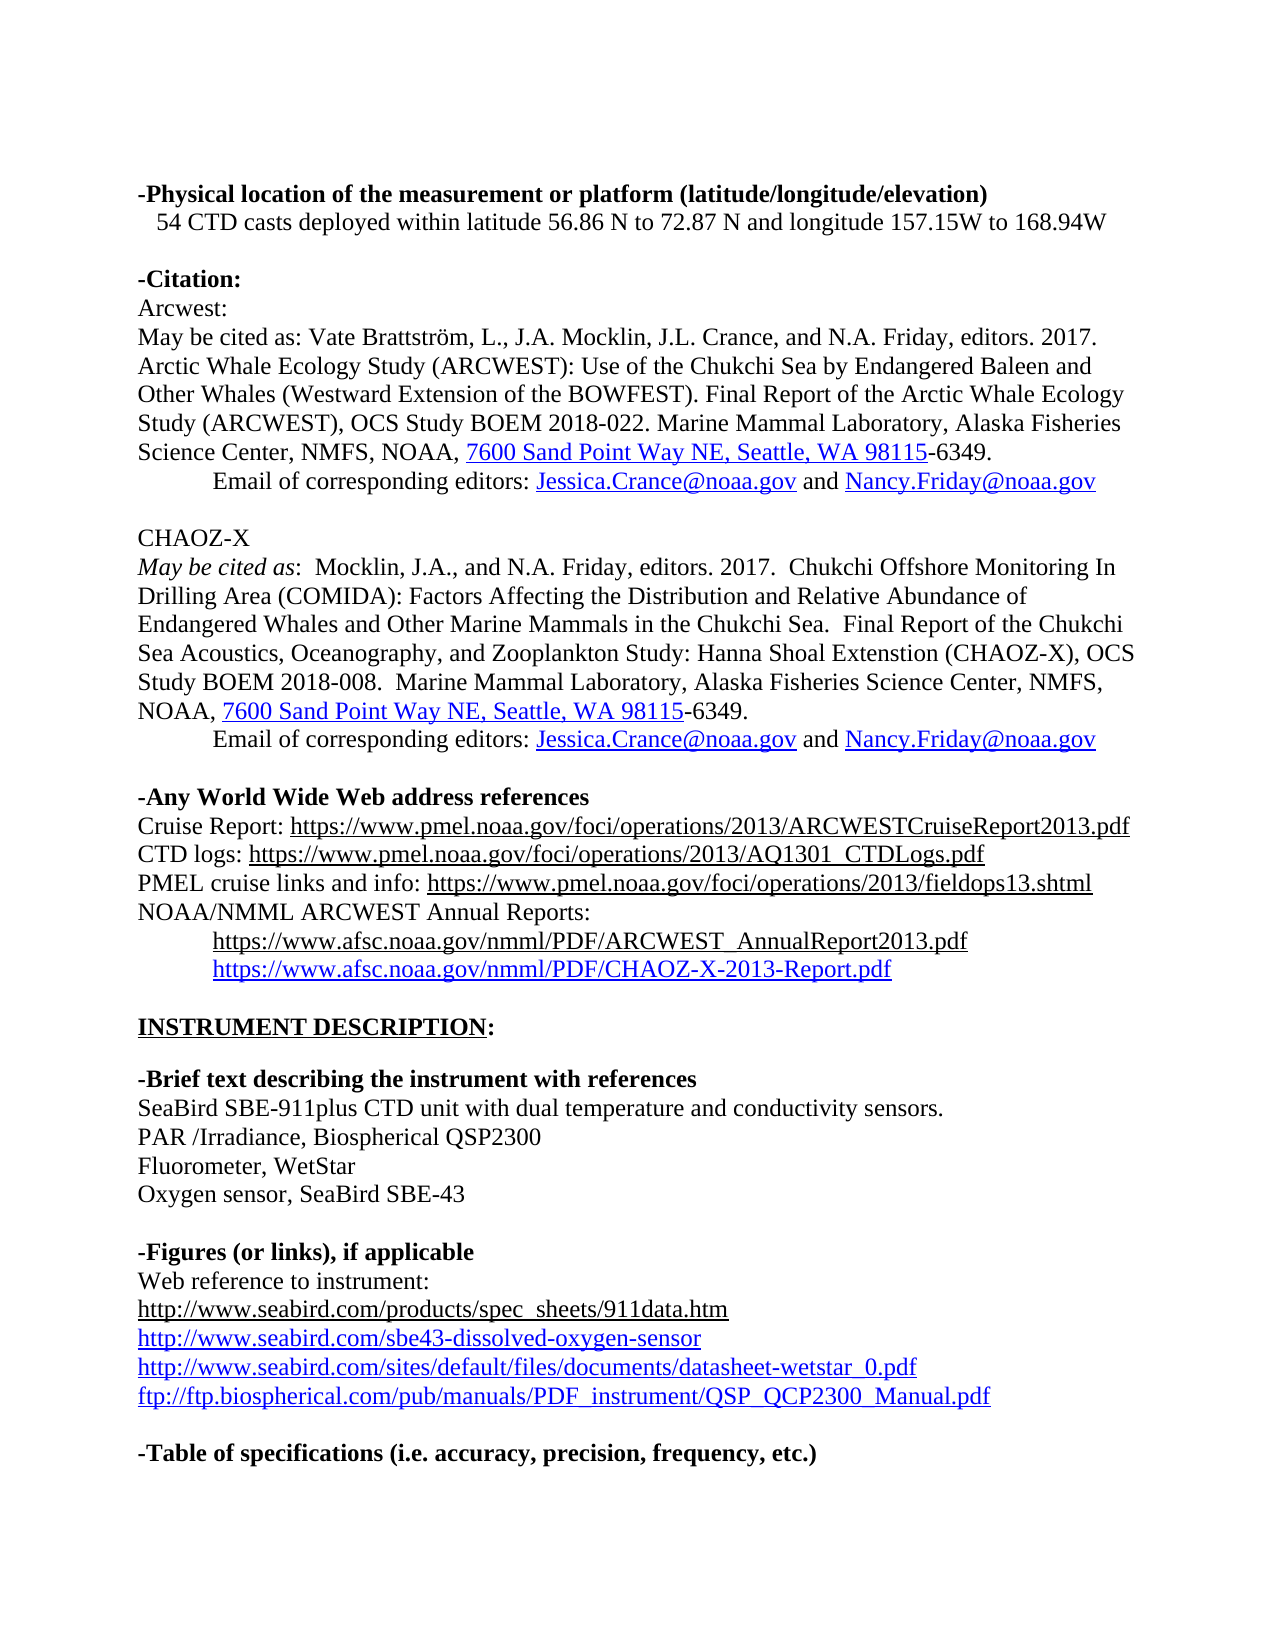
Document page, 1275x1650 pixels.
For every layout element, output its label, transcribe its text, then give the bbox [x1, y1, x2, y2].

text SeaBird SBE-911plus CTD unit with dual temperature and conductivity sensors. [137, 1093, 1138, 1122]
text http://www.seabird.com/products/spec_sheets/911data.htm [137, 1294, 1138, 1323]
text PAR /Irradiance, Biospherical QSP2300 [137, 1122, 1138, 1151]
text -Figures (or links), if applicable [137, 1237, 1138, 1266]
text CHAOZ-X [137, 523, 1138, 552]
text CTD logs: https://www.pmel.noaa.gov/foci/operations/2013/AQ1301_CTDLogs.pdf [137, 839, 1138, 868]
text -Physical location of the measurement or platform (latitude/longitude/elevation) [137, 179, 1138, 207]
text http://www.seabird.com/sites/default/files/documents/datasheet-wetstar_0.pdf [137, 1352, 1138, 1381]
text Web reference to instrument: [137, 1266, 1138, 1294]
text http://www.seabird.com/sbe43-dissolved-oxygen-sensor [137, 1323, 1138, 1352]
text -Any World Wide Web address references [137, 782, 1138, 811]
text ftp://ftp.biospherical.com/pub/manuals/PDF_instrument/QSP_QCP2300_Manual.pdf [137, 1381, 1138, 1409]
text PMEL cruise links and info: https://www.pmel.noaa.gov/foci/operations/2013/fieldops13.shtml [137, 868, 1138, 897]
text NOAA/NMML ARCWEST Annual Reports: [137, 897, 1138, 926]
text Email of corresponding editors: Jessica.Crance@noaa.gov and Nancy.Friday@noaa.gov [137, 724, 1138, 753]
text 54 CTD casts deployed within latitude 56.86 N to 72.87 N and longitude 157.15W to 168.94W [137, 207, 1138, 236]
text Fluorometer, WetStar [137, 1151, 1138, 1179]
text May be cited as: Mocklin, J.A., and N.A. Friday, editors. 2017. Chukchi Offshore Monitoring In Drilling Area (COMIDA): Factors Affecting the Distribution and Relative Abundance of Endangered Whales and Other Marine Mammals in the Chukchi Sea. Final Report of the Chukchi Sea Acoustics, Oceanography, and Zooplankton Study: Hanna Shoal Extenstion (CHAOZ-X), OCS Study BOEM 2018-008. Marine Mammal Laboratory, Alaska Fisheries Science Center, NMFS, NOAA, 7600 Sand Point Way NE, Seattle, WA 98115-6349. [137, 552, 1138, 724]
text -Citation: [137, 264, 1138, 293]
text https://www.afsc.noaa.gov/nmml/PDF/ARCWEST_AnnualReport2013.pdf [212, 926, 1138, 954]
text Cruise Report: https://www.pmel.noaa.gov/foci/operations/2013/ARCWESTCruiseReport2013.pdf [137, 811, 1138, 839]
text Email of corresponding editors: Jessica.Crance@noaa.gov and Nancy.Friday@noaa.gov [137, 466, 1138, 494]
text Oxygen sensor, SeaBird SBE-43 [137, 1179, 1138, 1208]
text -Table of specifications (i.e. accuracy, precision, frequency, etc.) [137, 1438, 1138, 1467]
text Arcwest: [137, 293, 1138, 322]
text -Brief text describing the instrument with references [137, 1064, 1138, 1093]
text https://www.afsc.noaa.gov/nmml/PDF/CHAOZ-X-2013-Report.pdf [137, 954, 1138, 983]
text INSTRUMENT DESCRIPTION: [137, 1012, 1138, 1064]
text May be cited as: Vate Brattström, L., J.A. Mocklin, J.L. Crance, and N.A. Friday, editors. 2017. Arctic Whale Ecology Study (ARCWEST): Use of the Chukchi Sea by Endangered Baleen and Other Whales (Westward Extension of the BOWFEST). Final Report of the Arctic Whale Ecology Study (ARCWEST), OCS Study BOEM 2018-022. Marine Mammal Laboratory, Alaska Fisheries Science Center, NMFS, NOAA, 7600 Sand Point Way NE, Seattle, WA 98115-6349. [137, 322, 1138, 466]
